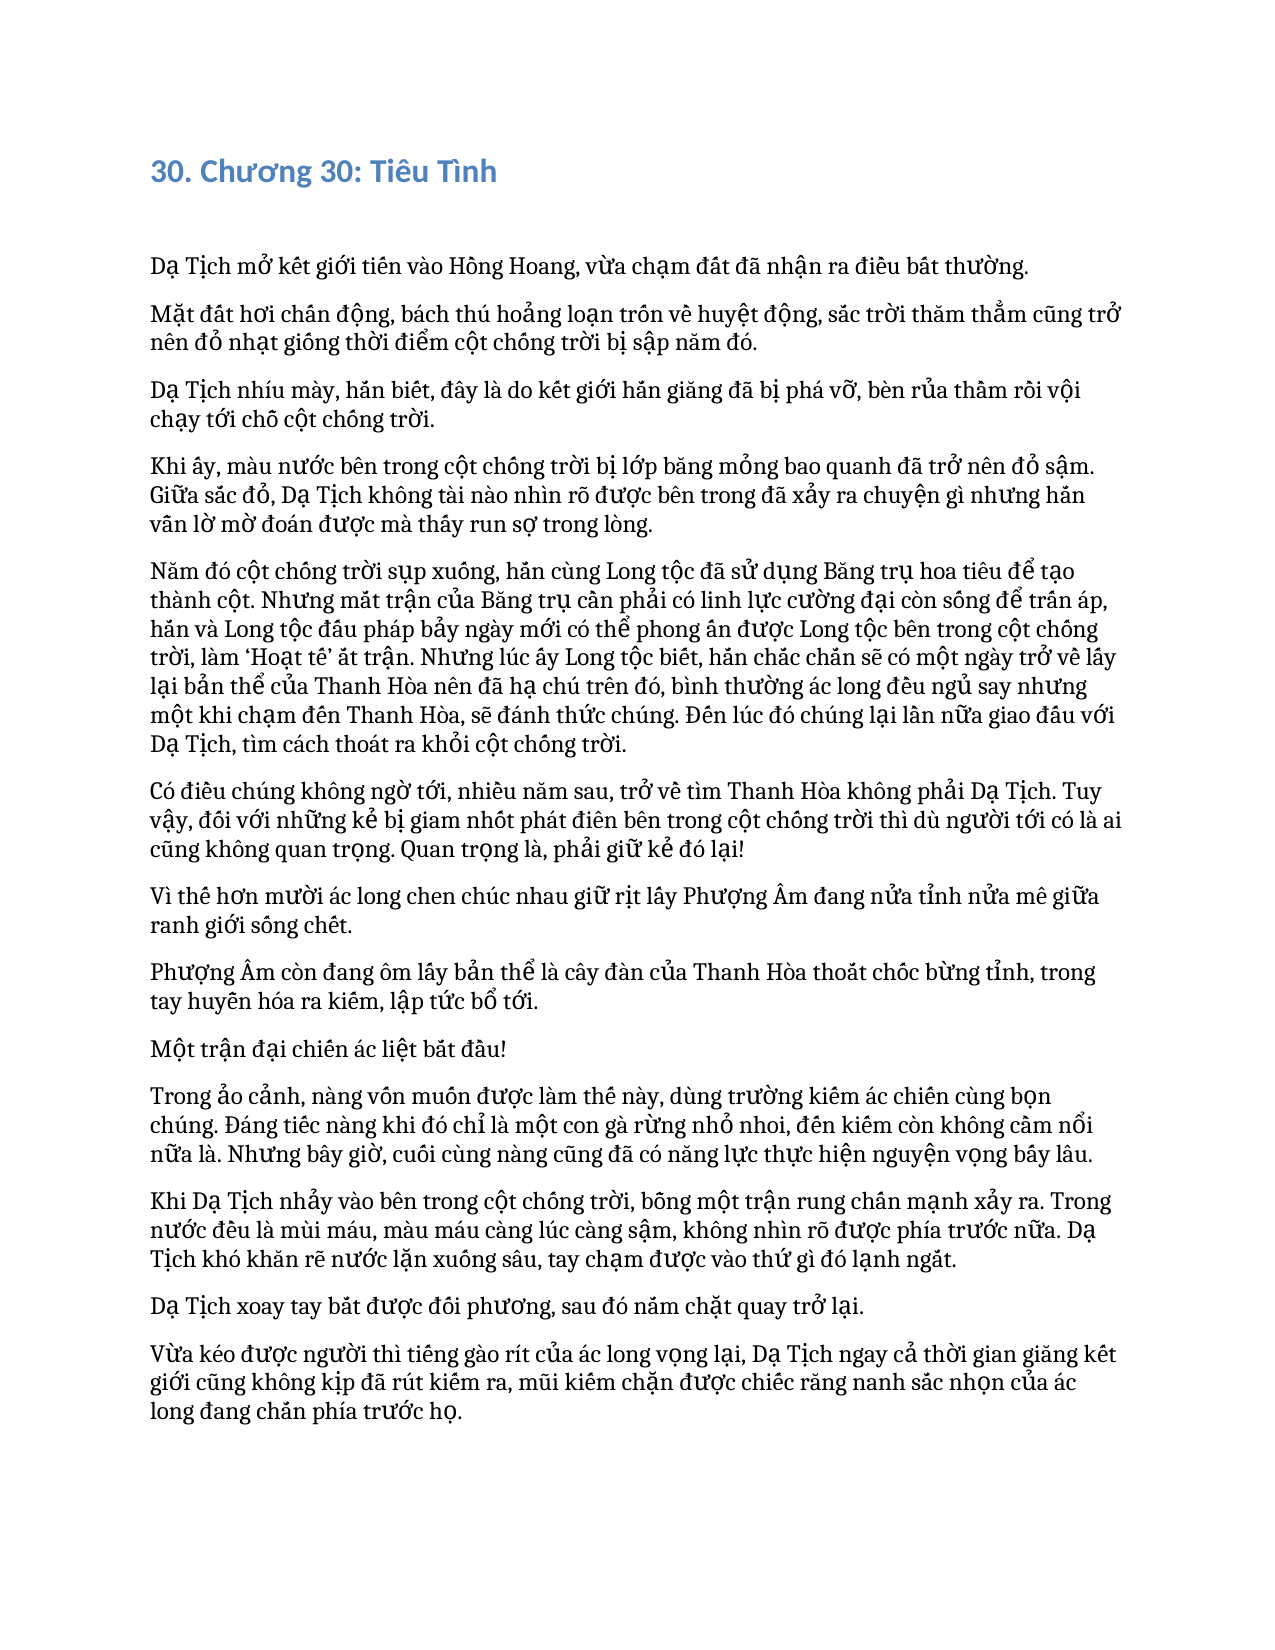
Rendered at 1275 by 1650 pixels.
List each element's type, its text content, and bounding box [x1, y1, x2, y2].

text Một trận đại chiến ác liệt bắt đầu! [150, 1034, 1125, 1063]
text Vừa kéo được người thì tiếng gào rít của ác long vọng lại, Dạ Tịch ngay cả thời gian giăng kết giới cũng không kịp đã rút kiếm ra, mũi kiếm chặn được chiếc răng nanh sắc nhọn của ác long đang chắn phía trước họ. [150, 1339, 1125, 1426]
text Năm đó cột chống trời sụp xuống, hắn cùng Long tộc đã sử dụng Băng trụ hoa tiêu để tạo thành cột. Nhưng mắt trận của Băng trụ cần phải có linh lực cường đại còn sống để trấn áp, hắn và Long tộc đấu pháp bảy ngày mới có thể phong ấn được Long tộc bên trong cột chống trời, làm ‘Hoạt tế’ ắt trận. Nhưng lúc ấy Long tộc biết, hắn chắc chắn sẽ có một ngày trở về lấy lại bản thể của Thanh Hòa nên đã hạ chú trên đó, bình thường ác long đều ngủ say nhưng một khi chạm đến Thanh Hòa, sẽ đánh thức chúng. Đến lúc đó chúng lại lần nữa giao đấu với Dạ Tịch, tìm cách thoát ra khỏi cột chống trời. [150, 557, 1125, 758]
text Phượng Âm còn đang ôm lấy bản thể là cây đàn của Thanh Hòa thoắt chốc bừng tỉnh, trong tay huyễn hóa ra kiếm, lập tức bổ tới. [150, 958, 1125, 1016]
text Vì thế hơn mười ác long chen chúc nhau giữ rịt lấy Phượng Âm đang nửa tỉnh nửa mê giữa ranh giới sống chết. [150, 882, 1125, 939]
text Dạ Tịch xoay tay bắt được đối phương, sau đó nắm chặt quay trở lại. [150, 1292, 1125, 1321]
text Dạ Tịch nhíu mày, hắn biết, đây là do kết giới hắn giăng đã bị phá vỡ, bèn rủa thầm rồi vội chạy tới chỗ cột chống trời. [150, 376, 1125, 433]
text Khi Dạ Tịch nhảy vào bên trong cột chống trời, bỗng một trận rung chấn mạnh xảy ra. Trong nước đều là mùi máu, màu máu càng lúc càng sậm, không nhìn rõ được phía trước nữa. Dạ Tịch khó khăn rẽ nước lặn xuống sâu, tay chạm được vào thứ gì đó lạnh ngắt. [150, 1187, 1125, 1273]
text Khi ấy, màu nước bên trong cột chống trời bị lớp băng mỏng bao quanh đã trở nên đỏ sậm. Giữa sắc đỏ, Dạ Tịch không tài nào nhìn rõ được bên trong đã xảy ra chuyện gì nhưng hắn vẫn lờ mờ đoán được mà thấy run sợ trong lòng. [150, 452, 1125, 538]
text Dạ Tịch mở kết giới tiến vào Hồng Hoang, vừa chạm đất đã nhận ra điều bất thường. [150, 194, 1125, 281]
text Trong ảo cảnh, nàng vốn muốn được làm thế này, dùng trường kiếm ác chiến cùng bọn chúng. Đáng tiếc nàng khi đó chỉ là một con gà rừng nhỏ nhoi, đến kiếm còn không cầm nổi nữa là. Nhưng bây giờ, cuối cùng nàng cũng đã có năng lực thực hiện nguyện vọng bấy lâu. [150, 1082, 1125, 1168]
text Có điều chúng không ngờ tới, nhiều năm sau, trở về tìm Thanh Hòa không phải Dạ Tịch. Tuy vậy, đối với những kẻ bị giam nhốt phát điên bên trong cột chống trời thì dù người tới có là ai cũng không quan trọng. Quan trọng là, phải giữ kẻ đó lại! [150, 777, 1125, 863]
text Mặt đất hơi chấn động, bách thú hoảng loạn trốn về huyệt động, sắc trời thăm thẳm cũng trở nên đỏ nhạt giống thời điểm cột chống trời bị sập năm đó. [150, 299, 1125, 357]
subtitle 30. Chương 30: Tiêu Tình [150, 150, 1125, 191]
